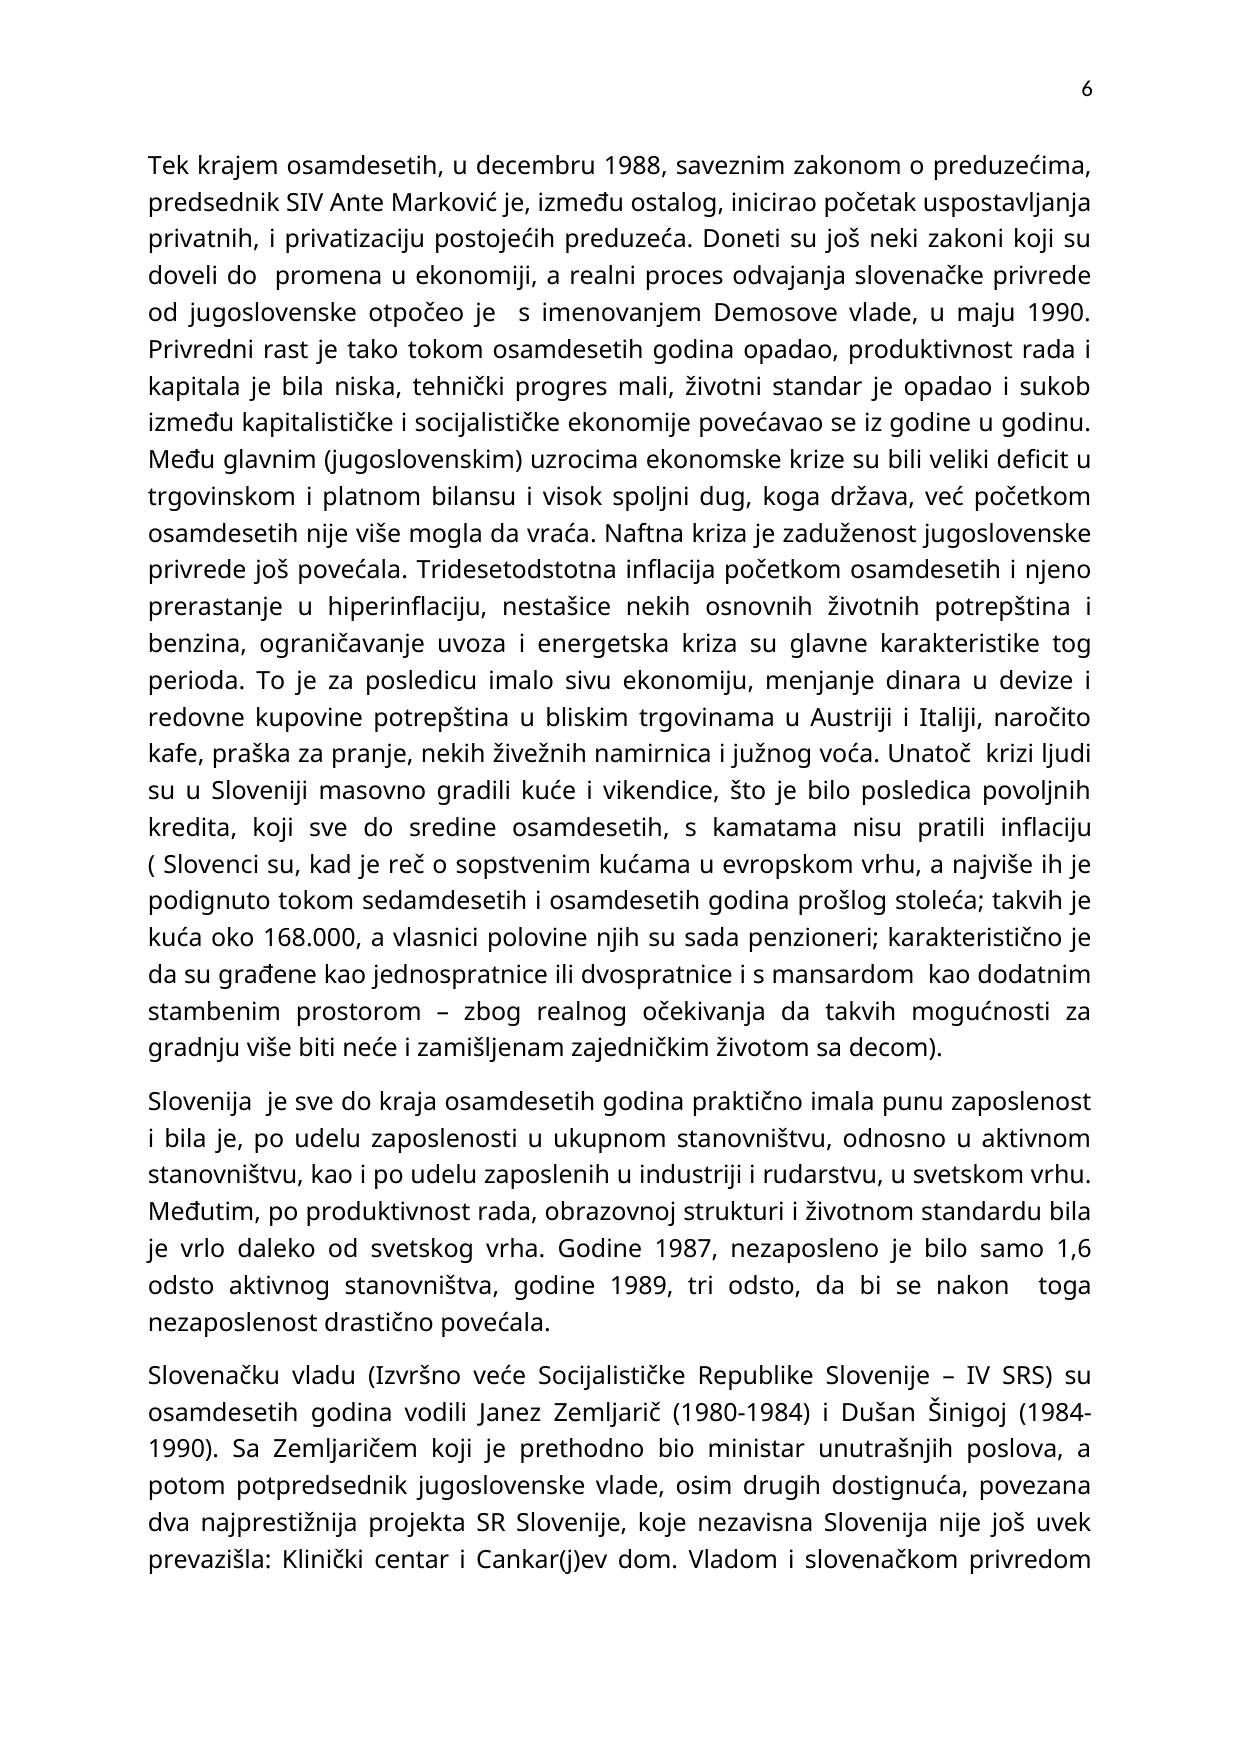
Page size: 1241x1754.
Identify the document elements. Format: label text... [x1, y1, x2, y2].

text Slovenija je sve do kraja osamdesetih godina praktično imala punu zaposlenost i bila je, po udelu zaposlenosti u ukupnom stanovništvu, odnosno u aktivnom stanovništvu, kao i po udelu zaposlenih u industriji i rudarstvu, u svetskom vrhu. Međutim, po produktivnost rada, obrazovnoj strukturi i životnom standardu bila je vrlo daleko od svetskog vrha. Godine 1987, nezaposleno je bilo samo 1,6 odsto aktivnog stanovništva, godine 1989, tri odsto, da bi se nakon toga nezaposlenost drastično povećala. [148, 1083, 1093, 1338]
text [148, 148, 1093, 1064]
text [148, 1358, 1093, 1576]
